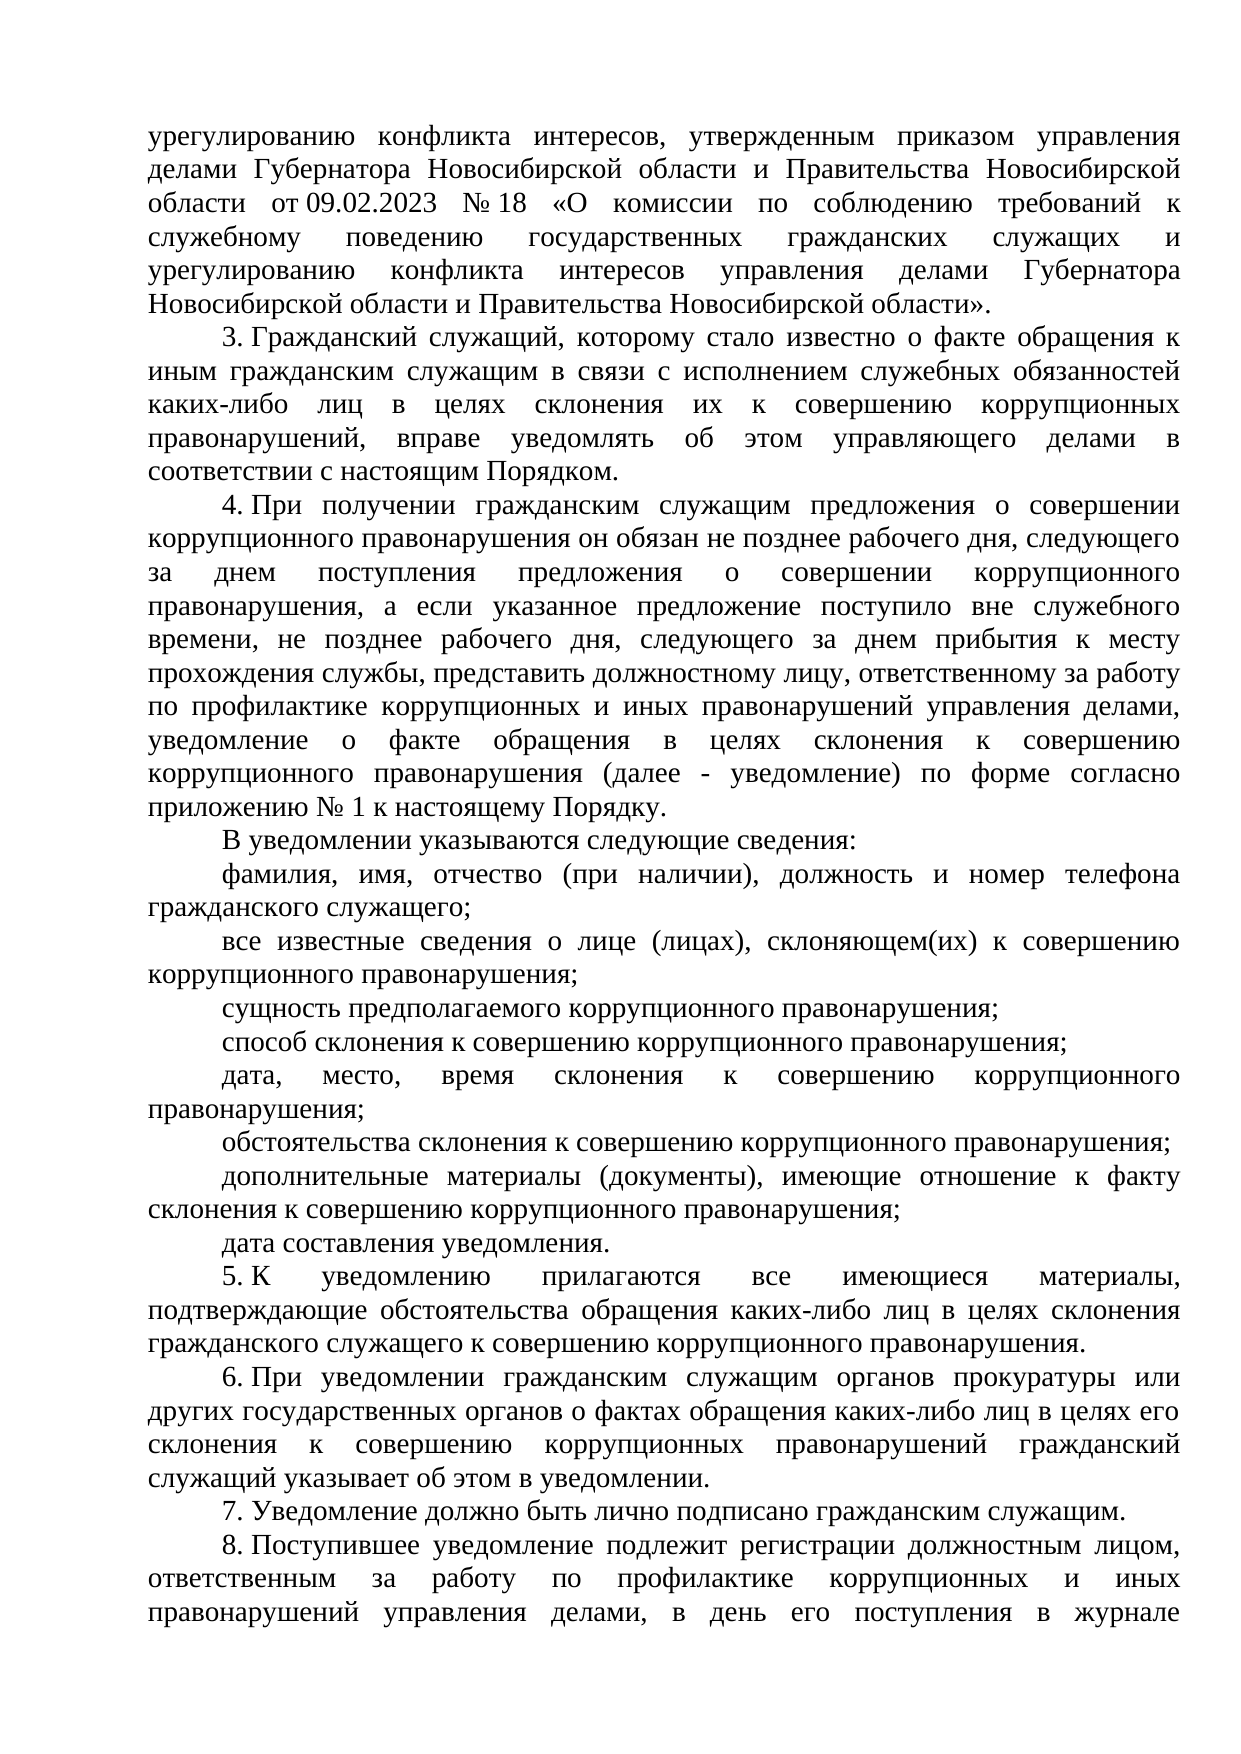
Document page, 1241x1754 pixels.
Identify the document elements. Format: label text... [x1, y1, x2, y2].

text 3. Гражданский служащий, которому стало известно о факте обращения к иным гражданским служащим в связи с исполнением служебных обязанностей каких-либо лиц в целях склонения их к совершению коррупционных правонарушений, вправе уведомлять об этом управляющего делами в соответствии с настоящим Порядком. [148, 319, 1181, 487]
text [148, 1527, 1181, 1627]
text дата, место, время склонения к совершению коррупционного правонарушения; [148, 1057, 1181, 1124]
text сущность предполагаемого коррупционного правонарушения; [148, 990, 1181, 1024]
text 7. Уведомление должно быть лично подписано гражданским служащим. [148, 1493, 1181, 1527]
text 5. К уведомлению прилагаются все имеющиеся материалы, подтверждающие обстоятельства обращения каких-либо лиц в целях склонения гражданского служащего к совершению коррупционного правонарушения. [148, 1258, 1181, 1359]
text все известные сведения о лице (лицах), склоняющем(их) к совершению коррупционного правонарушения; [148, 923, 1181, 990]
text фамилия, имя, отчество (при наличии), должность и номер телефона гражданского служащего; [148, 856, 1181, 923]
text дата составления уведомления. [148, 1225, 1181, 1258]
text 6. При уведомлении гражданским служащим органов прокуратуры или других государственных органов о фактах обращения каких-либо лиц в целях его склонения к совершению коррупционных правонарушений гражданский служащий указывает об этом в уведомлении. [148, 1359, 1181, 1493]
text дополнительные материалы (документы), имеющие отношение к факту склонения к совершению коррупционного правонарушения; [148, 1158, 1181, 1225]
text способ склонения к совершению коррупционного правонарушения; [148, 1024, 1181, 1057]
text обстоятельства склонения к совершению коррупционного правонарушения; [148, 1124, 1181, 1158]
text 4. При получении гражданским служащим предложения о совершении коррупционного правонарушения он обязан не позднее рабочего дня, следующего за днем поступления предложения о совершении коррупционного правонарушения, а если указанное предложение поступило вне служебного времени, не позднее рабочего дня, следующего за днем прибытия к месту прохождения службы, представить должностному лицу, ответственному за работу по профилактике коррупционных и иных правонарушений управления делами, уведомление о факте обращения в целях склонения к совершению коррупционного правонарушения (далее - уведомление) по форме согласно приложению № 1 к настоящему Порядку. [148, 487, 1181, 822]
text В уведомлении указываются следующие сведения: [148, 822, 1181, 856]
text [148, 118, 1181, 319]
